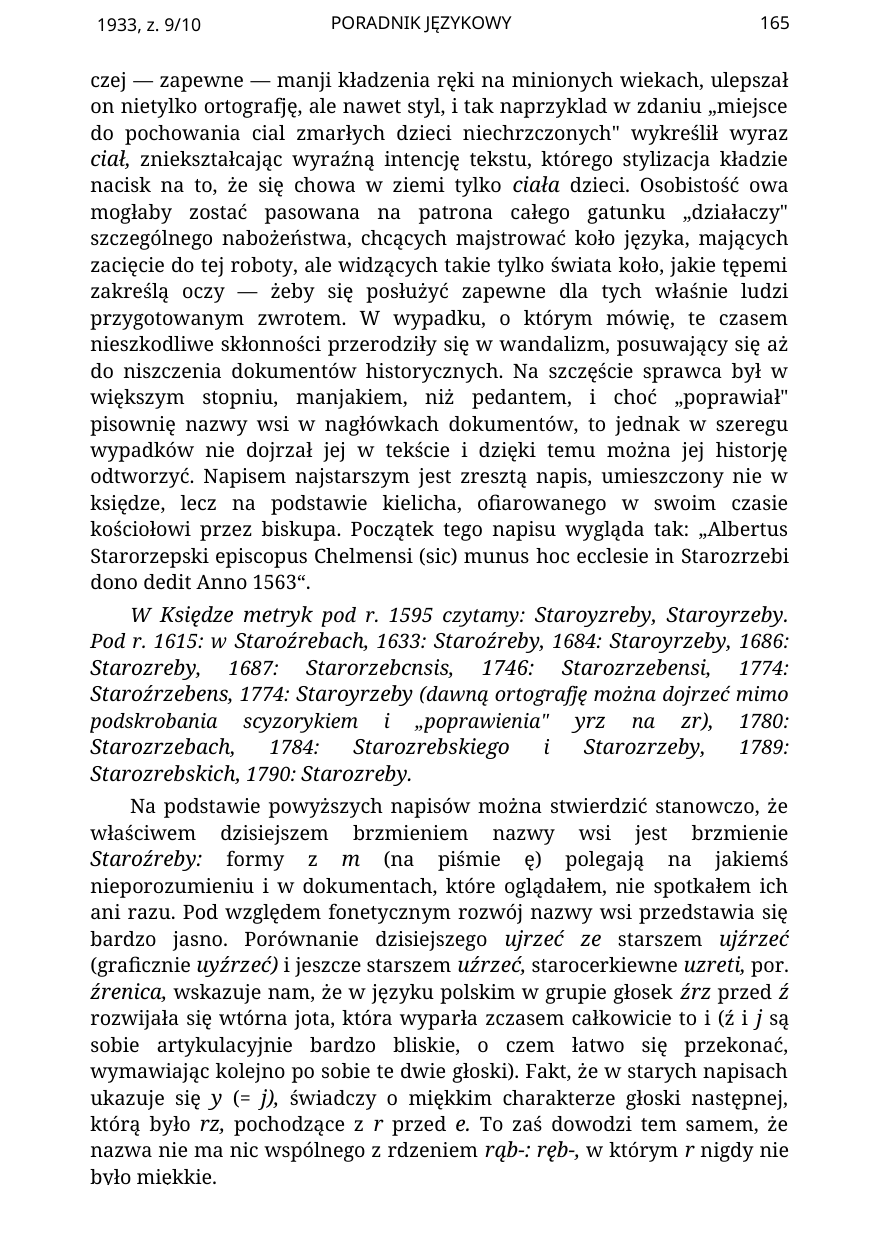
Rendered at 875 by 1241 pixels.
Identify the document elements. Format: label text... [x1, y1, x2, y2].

text Na podstawie powyższych napisów można stwierdzić stanowczo, że właściwem dzisiejszem brzmieniem nazwy wsi jest brzmienie Staroźreby: formy z m (na piśmie ę) polegają na jakiemś nieporozumieniu i w dokumentach, które oglądałem, nie spotkałem ich ani razu. Pod względem fonetycznym rozwój nazwy wsi przedstawia się bardzo jasno. Porównanie dzisiejszego ujrzeć ze starszem ujźrzeć (graficznie uyźrzeć) i jeszcze starszem uźrzeć, starocerkiewne uzreti, por. źrenica, wskazuje nam, że w języku polskim w grupie głosek źrz przed ź rozwijała się wtórna jota, która wyparła zczasem całkowicie to i (ź i j są sobie artykulacyjnie bardzo bliskie, o czem łatwo się przekonać, wymawiając kolejno po sobie te dwie głoski). Fakt, że w starych napisach ukazuje się y (= j), świadczy o miękkim charakterze głoski następnej, którą było rz, pochodzące z r przed e. To zaś dowodzi tem samem, że nazwa nie ma nic wspólnego z rdzeniem rąb-: ręb-, w którym r nigdy nie było miękkie. [90, 793, 789, 1184]
text czej — zapewne — manji kładzenia ręki na minionych wiekach, ulepszał on nietylko ortografję, ale nawet styl, i tak naprzyklad w zdaniu „miejsce do pochowania cial zmarłych dzieci niechrzczonych" wykreślił wyraz ciał, zniekształcając wyraźną intencję tekstu, którego stylizacja kładzie nacisk na to, że się chowa w ziemi tylko ciała dzieci. Osobistość owa mogłaby zostać pasowana na patrona całego gatunku „działaczy" szczególnego nabożeństwa, chcących majstrować koło języka, mających zacięcie do tej roboty, ale widzących takie tylko świata koło, jakie tępemi zakreślą oczy — żeby się posłużyć zapewne dla tych właśnie ludzi przygotowanym zwrotem. W wypadku, o którym mówię, te czasem nieszkodliwe skłonności przerodziły się w wandalizm, posuwający się aż do niszczenia dokumentów historycznych. Na szczęście sprawca był w większym stopniu, manjakiem, niż pedantem, i choć „poprawiał" pisownię nazwy wsi w nagłówkach dokumentów, to jednak w szeregu wypadków nie dojrzał jej w tekście i dzięki temu można jej historję odtworzyć. Napisem najstarszym jest zresztą napis, umieszczony nie w księdze, lecz na podstawie kielicha, ofiarowanego w swoim czasie kościołowi przez biskupa. Początek tego napisu wygląda tak: „Albertus Starorzepski episcopus Chelmensi (sic) munus hoc ecclesie in Starozrzebi dono dedit Anno 1563“. [90, 66, 789, 595]
text W Księdze metryk pod r. 1595 czytamy: Staroyzreby, Staroyrzeby. Pod r. 1615: w Staroźrebach, 1633: Staroźreby, 1684: Staroyrzeby, 1686: Starozreby, 1687: Starorzebcnsis, 1746: Starozrzebensi, 1774: Staroźrzebens, 1774: Staroyrzeby (dawną ortografję można dojrzeć mimo podskrobania scyzorykiem i „poprawienia" yrz na zr), 1780: Starozrzebach, 1784: Starozrebskiego i Starozrzeby, 1789: Starozrebskich, 1790: Starozreby. [90, 601, 789, 787]
text PORADNIK JĘZYKOWY [331, 15, 512, 33]
text 1933, z. 9/10 [97, 17, 201, 34]
text 165 [759, 15, 790, 33]
